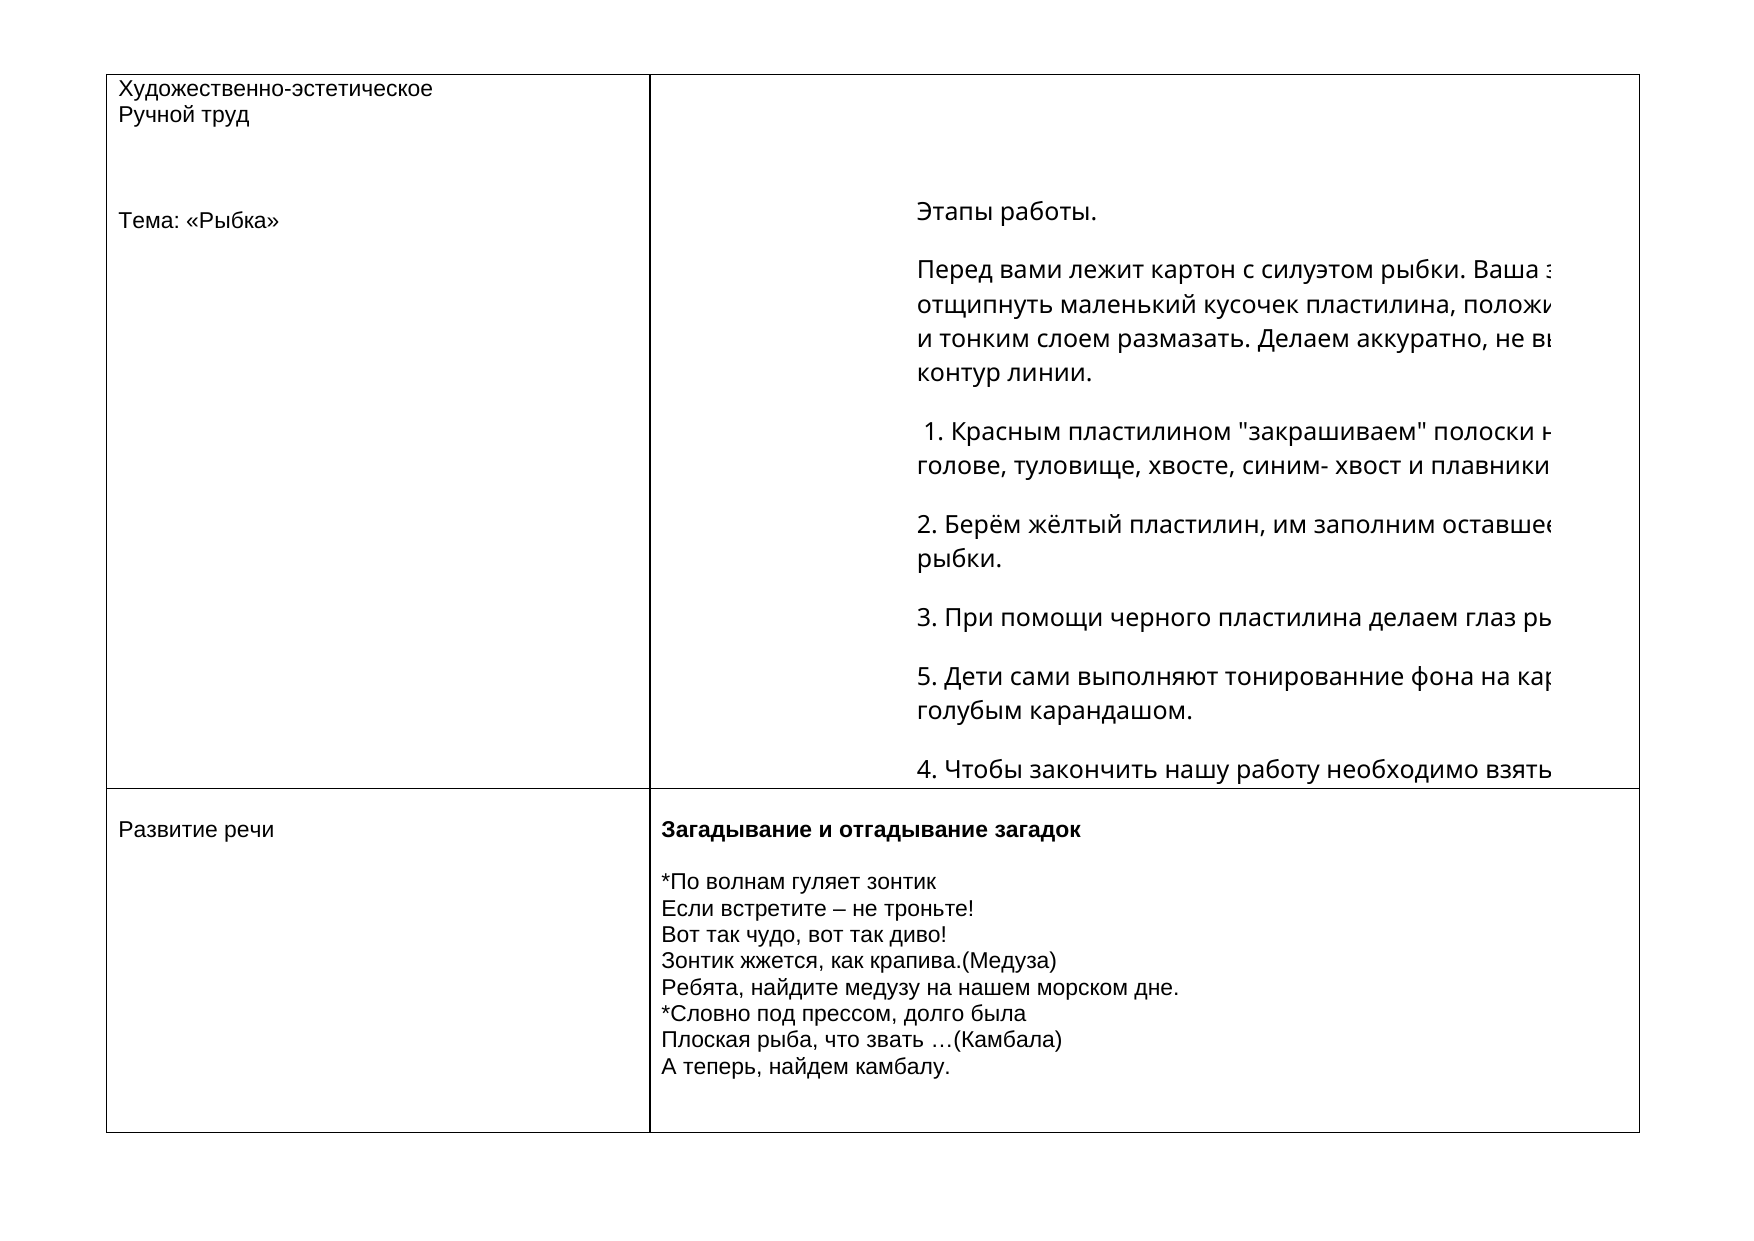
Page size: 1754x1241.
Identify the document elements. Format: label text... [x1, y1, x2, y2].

table_cell Художественно-эстетическое Ручной труд Тема: «Рыбка» [107, 75, 649, 788]
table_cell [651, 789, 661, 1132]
table_cell Развитие речи [107, 789, 649, 1132]
table_cell [651, 75, 1639, 788]
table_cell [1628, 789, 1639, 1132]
